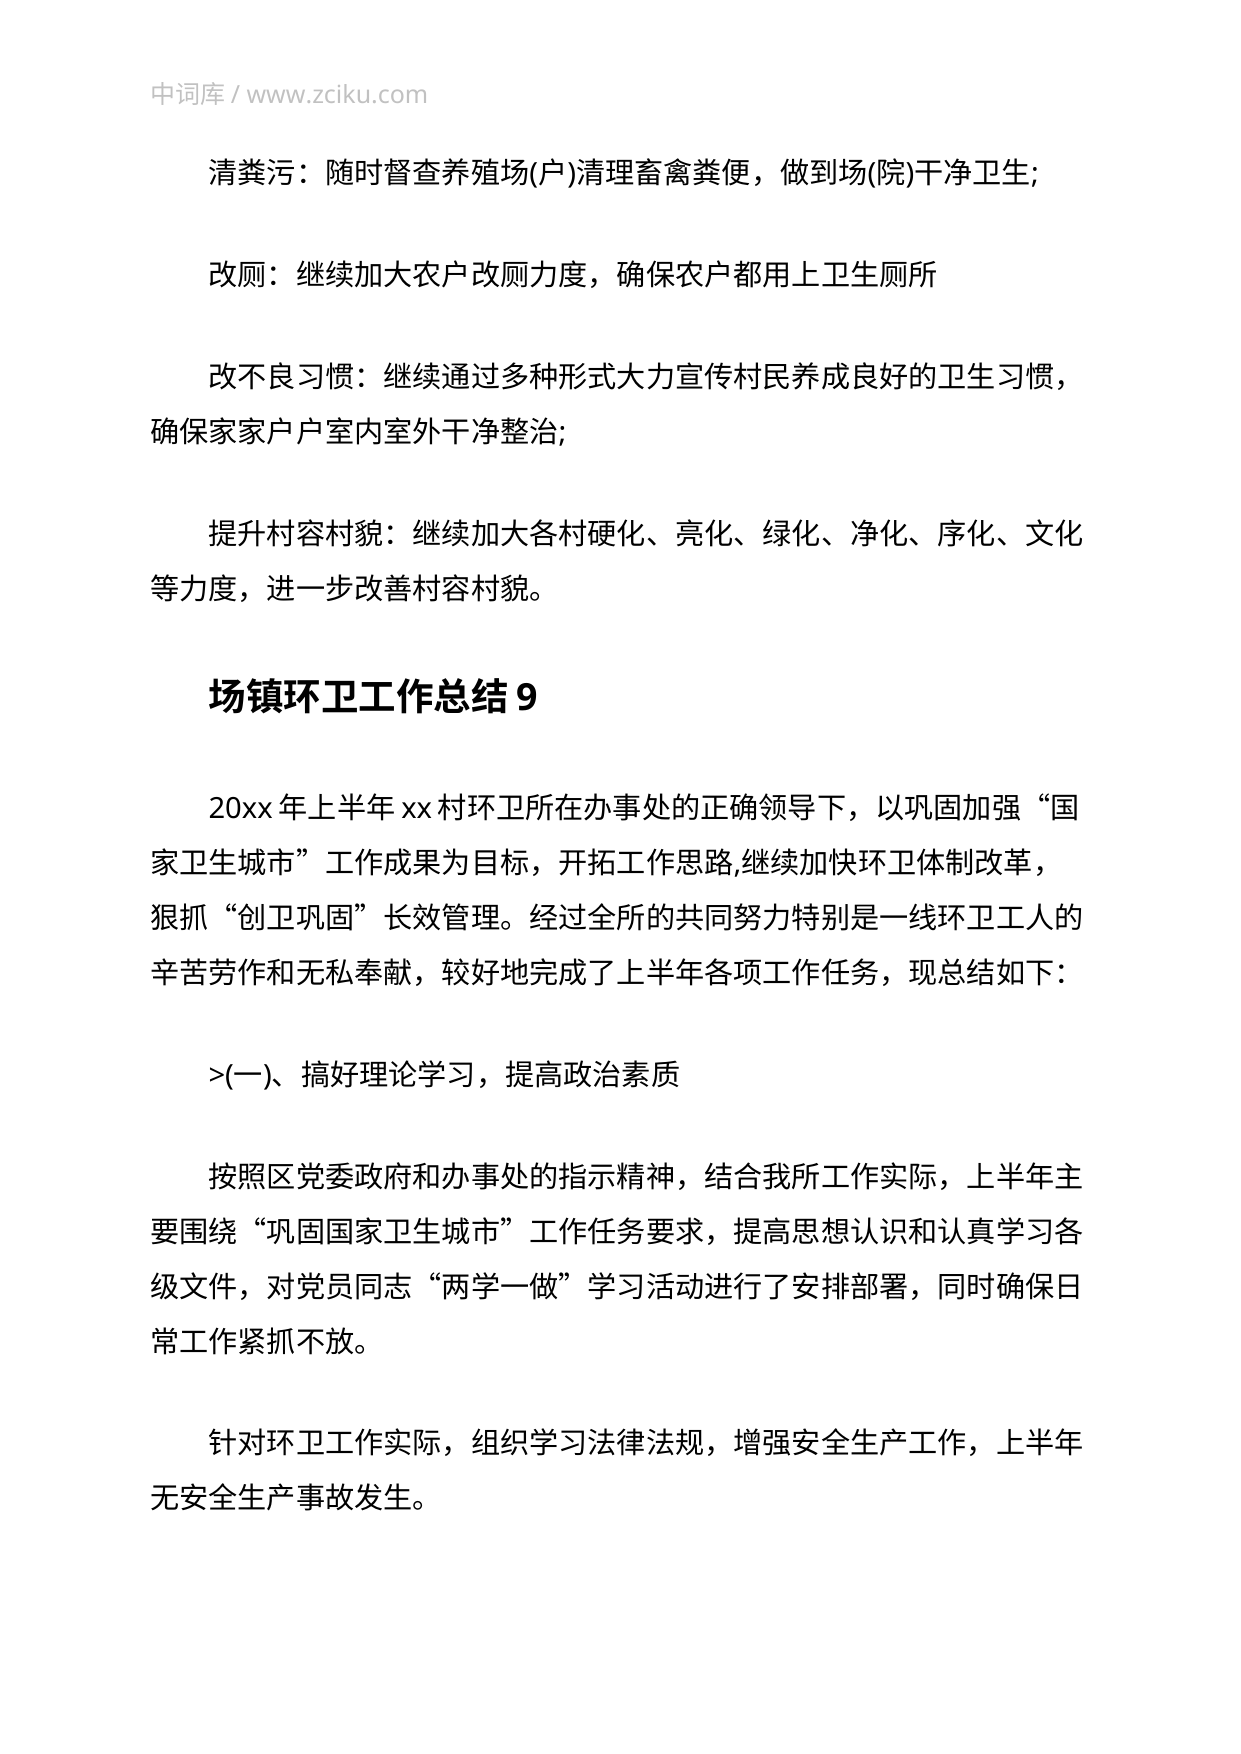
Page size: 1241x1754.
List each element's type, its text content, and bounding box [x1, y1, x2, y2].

text 按照区党委政府和办事处的指示精神，结合我所工作实际，上半年主要围绕“巩固国家卫生城市”工作任务要求，提高思想认识和认真学习各级文件，对党员同志“两学一做”学习活动进行了安排部署，同时确保日常工作紧抓不放。 [150, 1153, 1090, 1361]
text >(一)、搞好理论学习，提高政治素质 [150, 1052, 1090, 1094]
text 改不良习惯：继续通过多种形式大力宣传村民养成良好的卫生习惯，确保家家户户室内室外干净整治; [150, 354, 1090, 451]
text 20xx年上半年xx村环卫所在办事处的正确领导下，以巩固加强“国家卫生城市”工作成果为目标，开拓工作思路,继续加快环卫体制改革，狠抓“创卫巩固”长效管理。经过全所的共同努力特别是一线环卫工人的辛苦劳作和无私奉献，较好地完成了上半年各项工作任务，现总结如下： [150, 785, 1090, 992]
text 改厕：继续加大农户改厕力度，确保农户都用上卫生厕所 [150, 252, 1090, 294]
text 针对环卫工作实际，组织学习法律法规，增强安全生产工作，上半年无安全生产事故发生。 [150, 1420, 1090, 1517]
text 场镇环卫工作总结9 [150, 667, 1090, 722]
text 提升村容村貌：继续加大各村硬化、亮化、绿化、净化、序化、文化等力度，进一步改善村容村貌。 [150, 511, 1090, 608]
text 清粪污：随时督查养殖场(户)清理畜禽粪便，做到场(院)干净卫生; [150, 150, 1090, 192]
